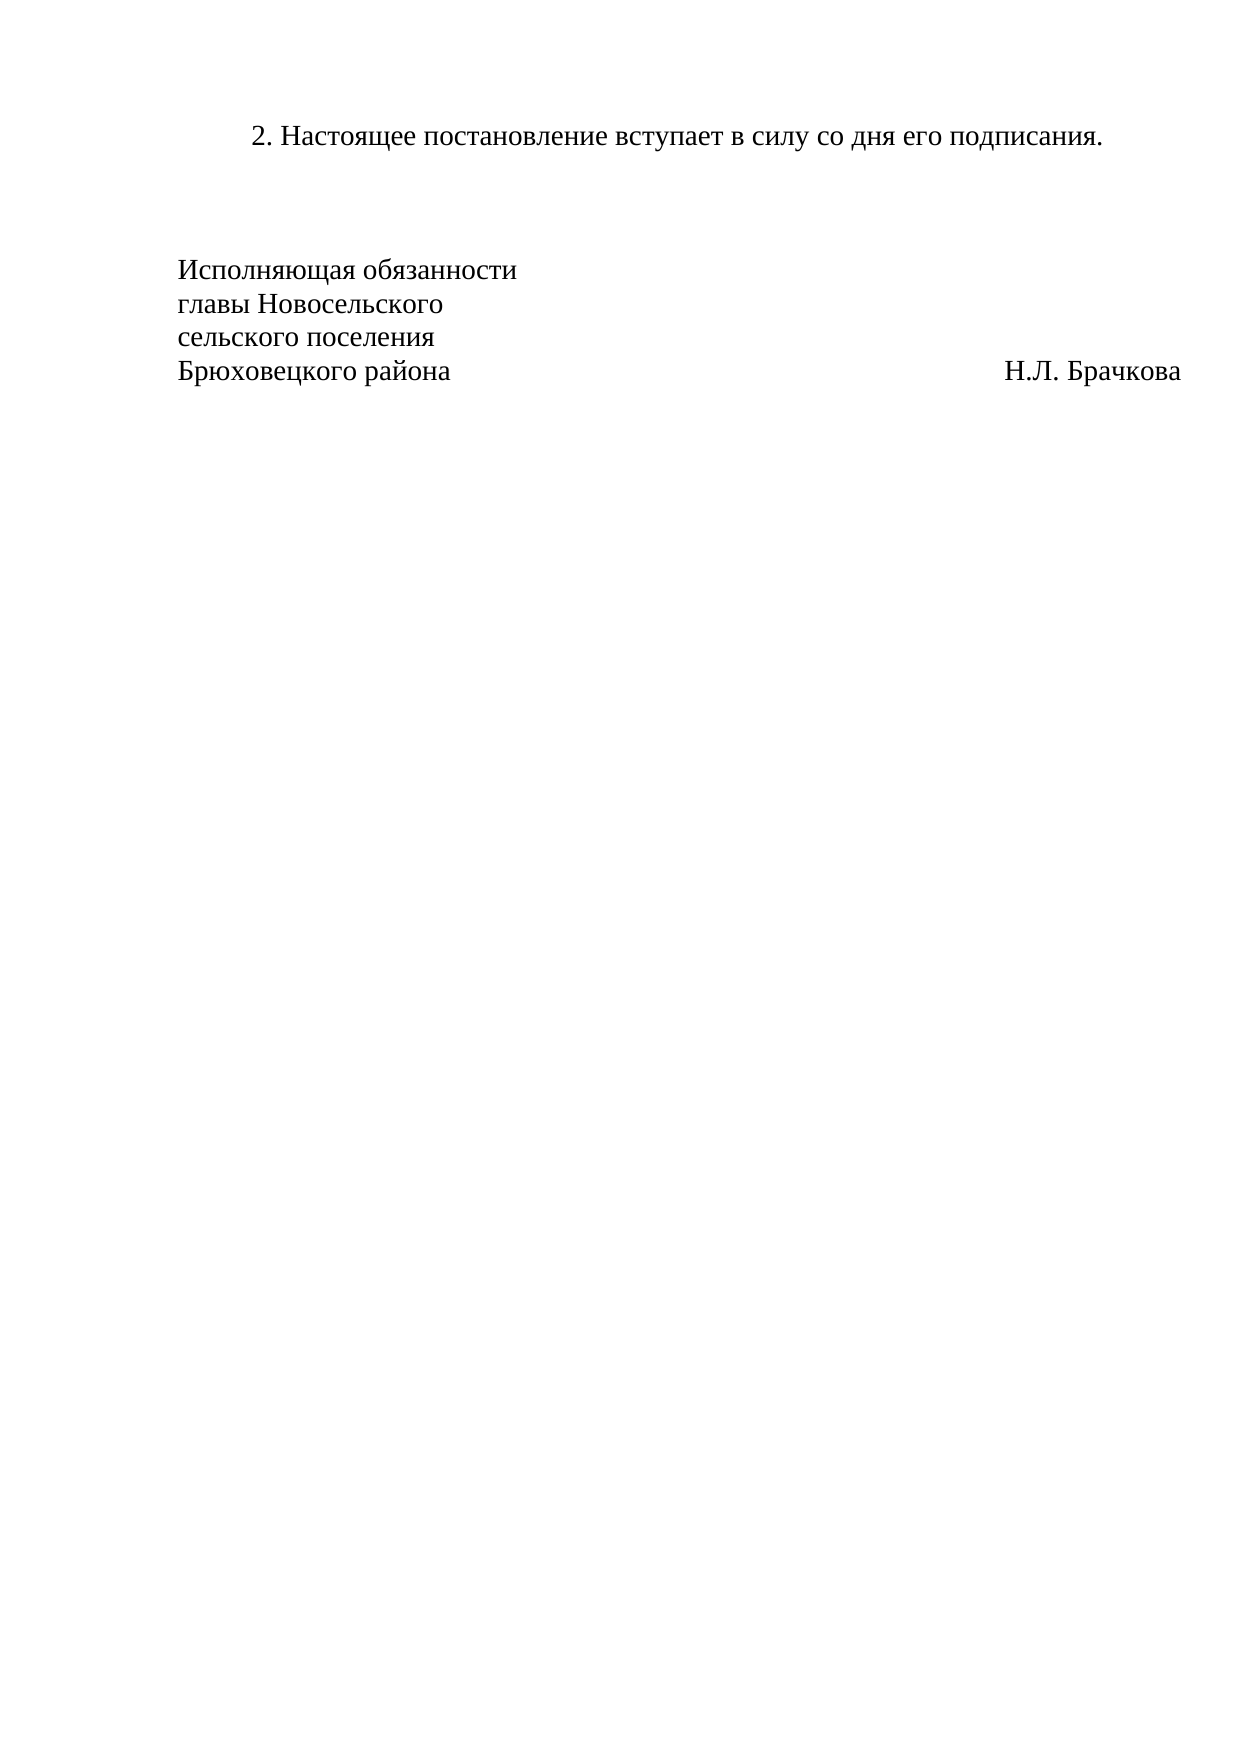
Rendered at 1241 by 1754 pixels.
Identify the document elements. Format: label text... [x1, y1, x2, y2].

text главы Новосельского [177, 286, 1181, 319]
text 2. Настоящее постановление вступает в силу со дня его подписания. [177, 118, 1181, 152]
text Исполняющая обязанности [177, 252, 1181, 286]
text сельского поселения [177, 319, 1181, 353]
text Брюховецкого района Н.Л. Брачкова [177, 353, 1181, 386]
